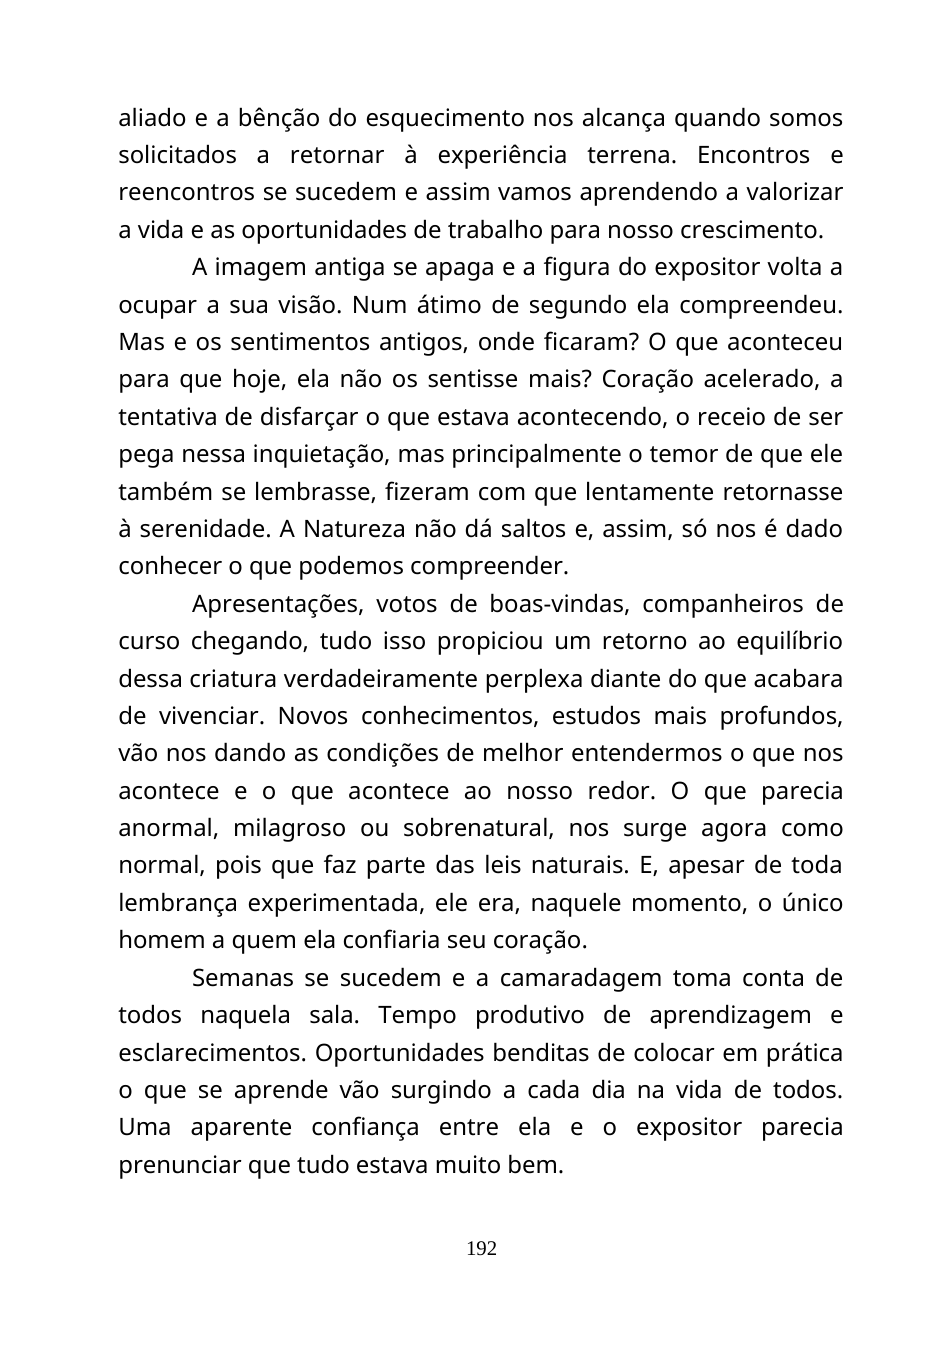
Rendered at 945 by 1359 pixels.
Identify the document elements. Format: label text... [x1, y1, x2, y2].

text Semanas se sucedem e a camaradagem toma conta de todos naquela sala. Tempo produtivo de aprendizagem e esclarecimentos. Oportunidades benditas de colocar em prática o que se aprende vão surgindo a cada dia na vida de todos. Uma aparente confiança entre ela e o expositor parecia prenunciar que tudo estava muito bem. [118, 961, 844, 1180]
text Apresentações, votos de boas-vindas, companheiros de curso chegando, tudo isso propiciou um retorno ao equilíbrio dessa criatura verdadeiramente perplexa diante do que acabara de vivenciar. Novos conhecimentos, estudos mais profundos, vão nos dando as condições de melhor entendermos o que nos acontece e o que acontece ao nosso redor. O que parecia anormal, milagroso ou sobrenatural, nos surge agora como normal, pois que faz parte das leis naturais. E, apesar de toda lembrança experimentada, ele era, naquele momento, o único homem a quem ela confiaria seu coração. [118, 587, 844, 956]
text A imagem antiga se apaga e a figura do expositor volta a ocupar a sua visão. Num átimo de segundo ela compreendeu. Mas e os sentimentos antigos, onde ficaram? O que aconteceu para que hoje, ela não os sentisse mais? Coração acelerado, a tentativa de disfarçar o que estava acontecendo, o receio de ser pega nessa inquietação, mas principalmente o temor de que ele também se lembrasse, fizeram com que lentamente retornasse à serenidade. A Natureza não dá saltos e, assim, só nos é dado conhecer o que podemos compreender. [118, 250, 844, 582]
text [118, 100, 844, 245]
